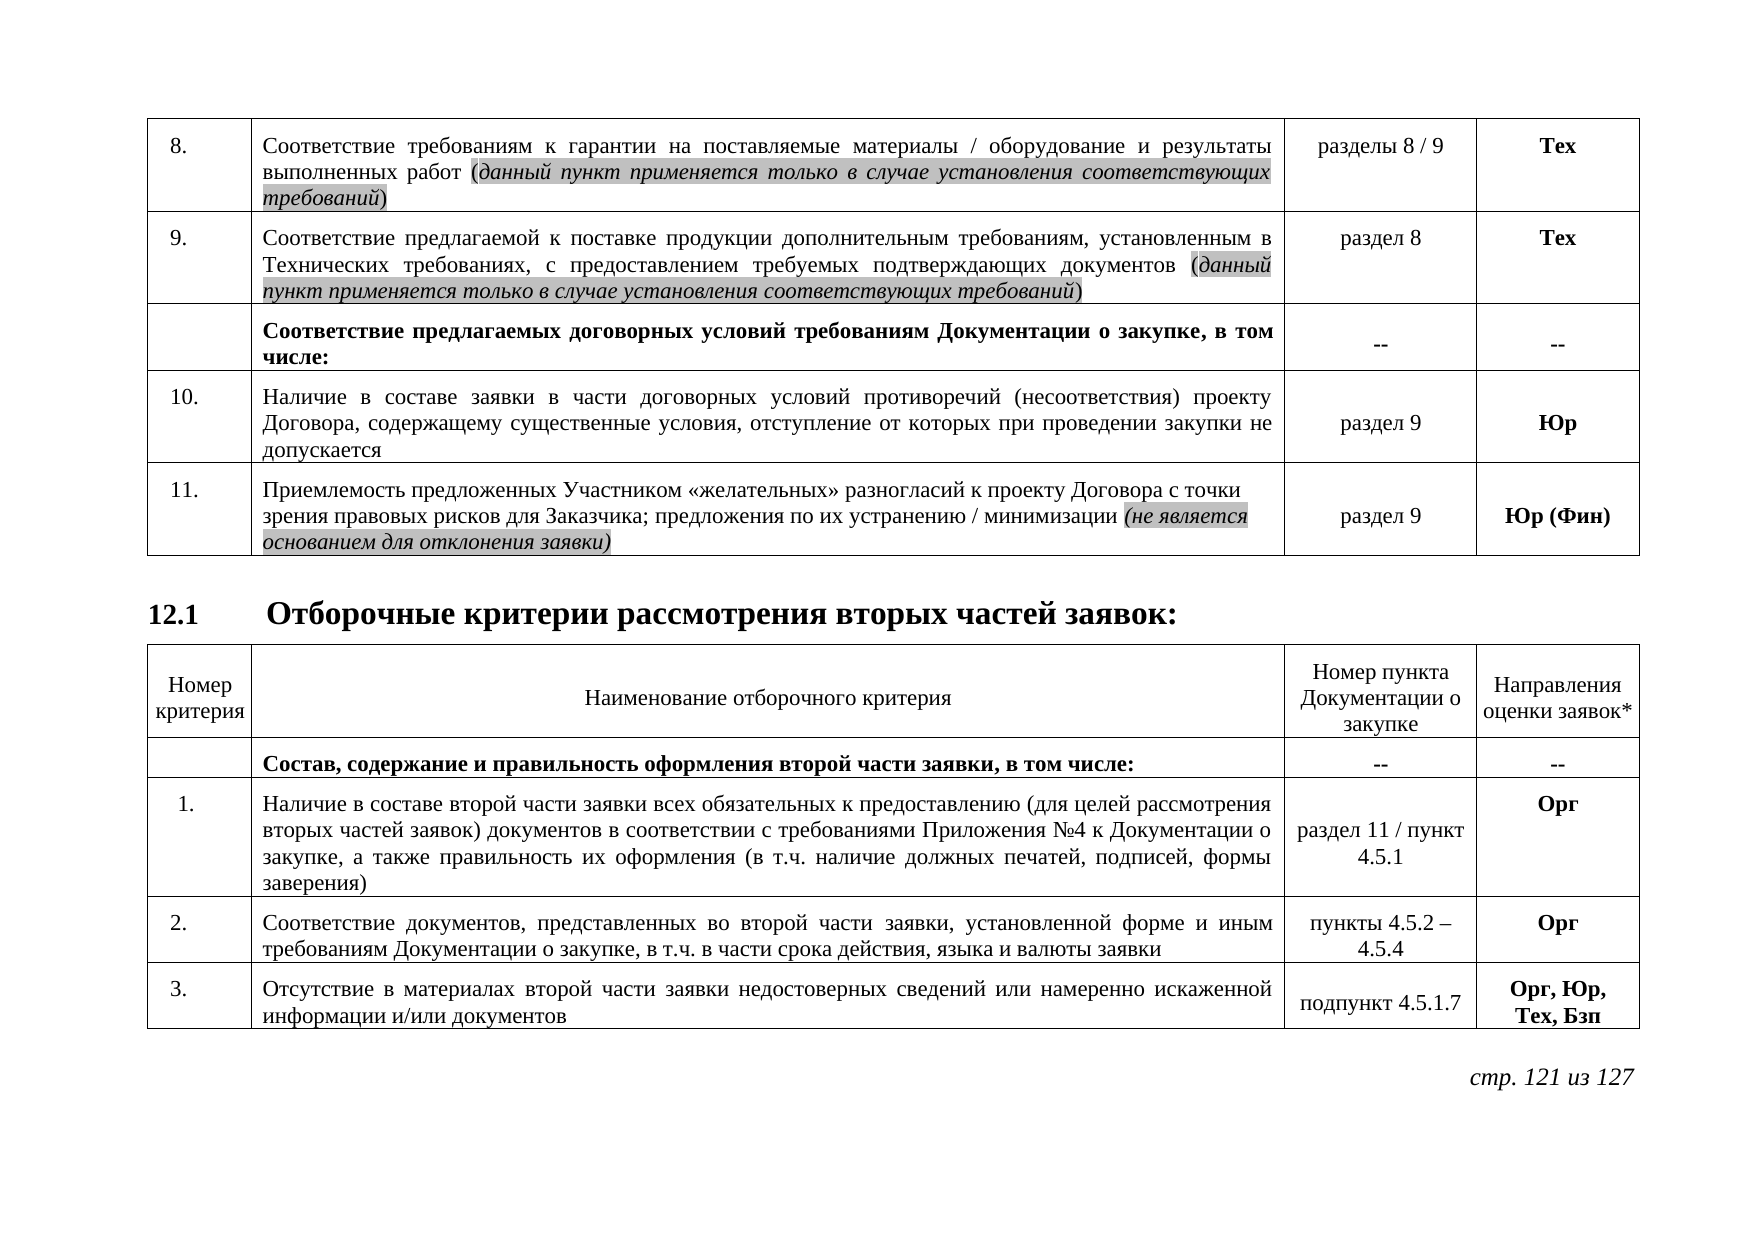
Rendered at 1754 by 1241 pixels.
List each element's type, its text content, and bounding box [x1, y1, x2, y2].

table_cell раздел 8 [1285, 212, 1476, 303]
table_cell пункты 4.5.2 – 4.5.4 [1285, 897, 1476, 962]
table_cell Наличие в составе заявки в части договорных условий противоречий (несоответствия) проекту Договора, содержащему существенные условия, отступление от которых при проведении закупки не допускается [252, 371, 1284, 462]
table_cell -- [1285, 304, 1476, 369]
table_cell [148, 463, 251, 555]
table_cell Состав, содержание и правильность оформления второй части заявки, в том числе: [252, 738, 1284, 777]
table_cell [148, 963, 251, 1028]
table_cell Тех [1477, 119, 1639, 211]
table_cell Соответствие предлагаемых договорных условий требованиям Документации о закупке, в том числе: [252, 304, 1284, 369]
table_header Направления оценки заявок* [1477, 645, 1639, 737]
table_cell [148, 897, 251, 962]
table_cell Орг [1477, 778, 1639, 896]
table_cell [148, 778, 251, 896]
table_cell раздел 11 / пункт 4.5.1 [1285, 778, 1476, 896]
table_cell подпункт 4.5.1.7 [1285, 963, 1476, 1028]
table_cell Орг, Юр, Тех, Бзп [1477, 963, 1639, 1028]
table_cell Орг [1477, 897, 1639, 962]
table_cell Наличие в составе второй части заявки всех обязательных к предоставлению (для целей рассмотрения вторых частей заявок) документов в соответствии с требованиями Приложения №4 к Документации о закупке, а также правильность их оформления (в т.ч. наличие должных печатей, подписей, формы заверения) [252, 778, 1284, 896]
table_cell Приемлемость предложенных Участником «желательных» разногласий к проекту Договора с точки зрения правовых рисков для Заказчика; предложения по их устранению / минимизации (не является основанием для отклонения заявки) [252, 463, 1284, 555]
table_cell Соответствие предлагаемой к поставке продукции дополнительным требованиям, установленным в Технических требованиях, с предоставлением требуемых подтверждающих документов (данный пункт применяется только в случае установления соответствующих требований) [252, 212, 1284, 303]
table_cell -- [1477, 304, 1639, 369]
table_cell -- [1285, 738, 1476, 777]
table_cell Юр [1477, 371, 1639, 462]
table_cell раздел 9 [1285, 371, 1476, 462]
table_cell Юр (Фин) [1477, 463, 1639, 555]
table_cell [148, 119, 251, 211]
table_cell [148, 738, 251, 777]
table_cell Соответствие требованиям к гарантии на поставляемые материалы / оборудование и результаты выполненных работ (данный пункт применяется только в случае установления соответствующих требований) [252, 119, 1284, 211]
table_cell раздел 9 [1285, 463, 1476, 555]
table_cell Соответствие документов, представленных во второй части заявки, установленной форме и иным требованиям Документации о закупке, в т.ч. в части срока действия, языка и валюты заявки [252, 897, 1284, 962]
table_cell разделы 8 / 9 [1285, 119, 1476, 211]
subtitle Отборочные критерии рассмотрения вторых частей заявок: [148, 593, 1636, 632]
table_cell Тех [1477, 212, 1639, 303]
table_header Наименование отборочного критерия [252, 645, 1284, 737]
table_cell Отсутствие в материалах второй части заявки недостоверных сведений или намеренно искаженной информации и/или документов [252, 963, 1284, 1028]
table_cell [148, 304, 251, 369]
table_cell -- [1477, 738, 1639, 777]
table_header Номер критерия [148, 645, 251, 737]
table_cell [148, 212, 251, 303]
table_header Номер пункта Документации о закупке [1285, 645, 1476, 737]
table_cell [148, 371, 251, 462]
